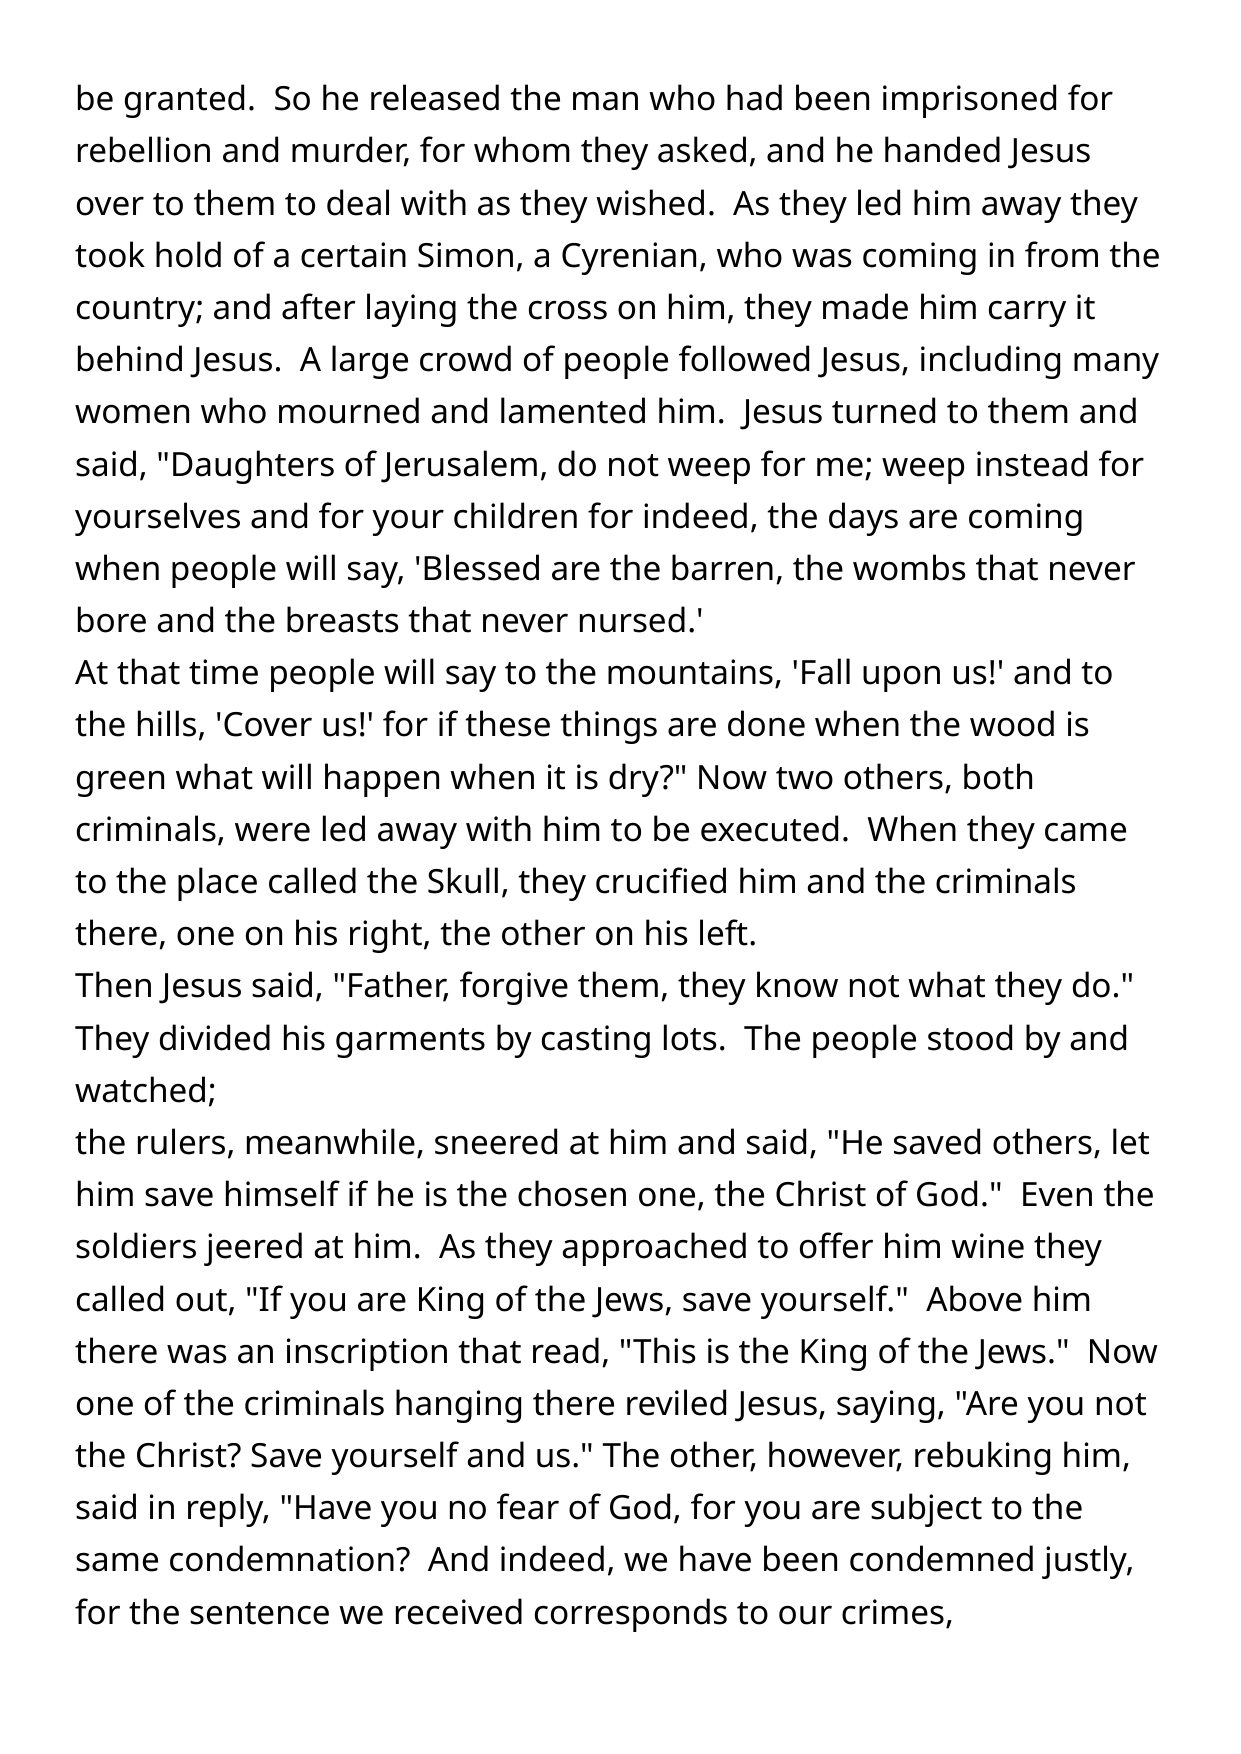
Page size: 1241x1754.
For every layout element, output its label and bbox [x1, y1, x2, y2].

text [75, 75, 1165, 1634]
